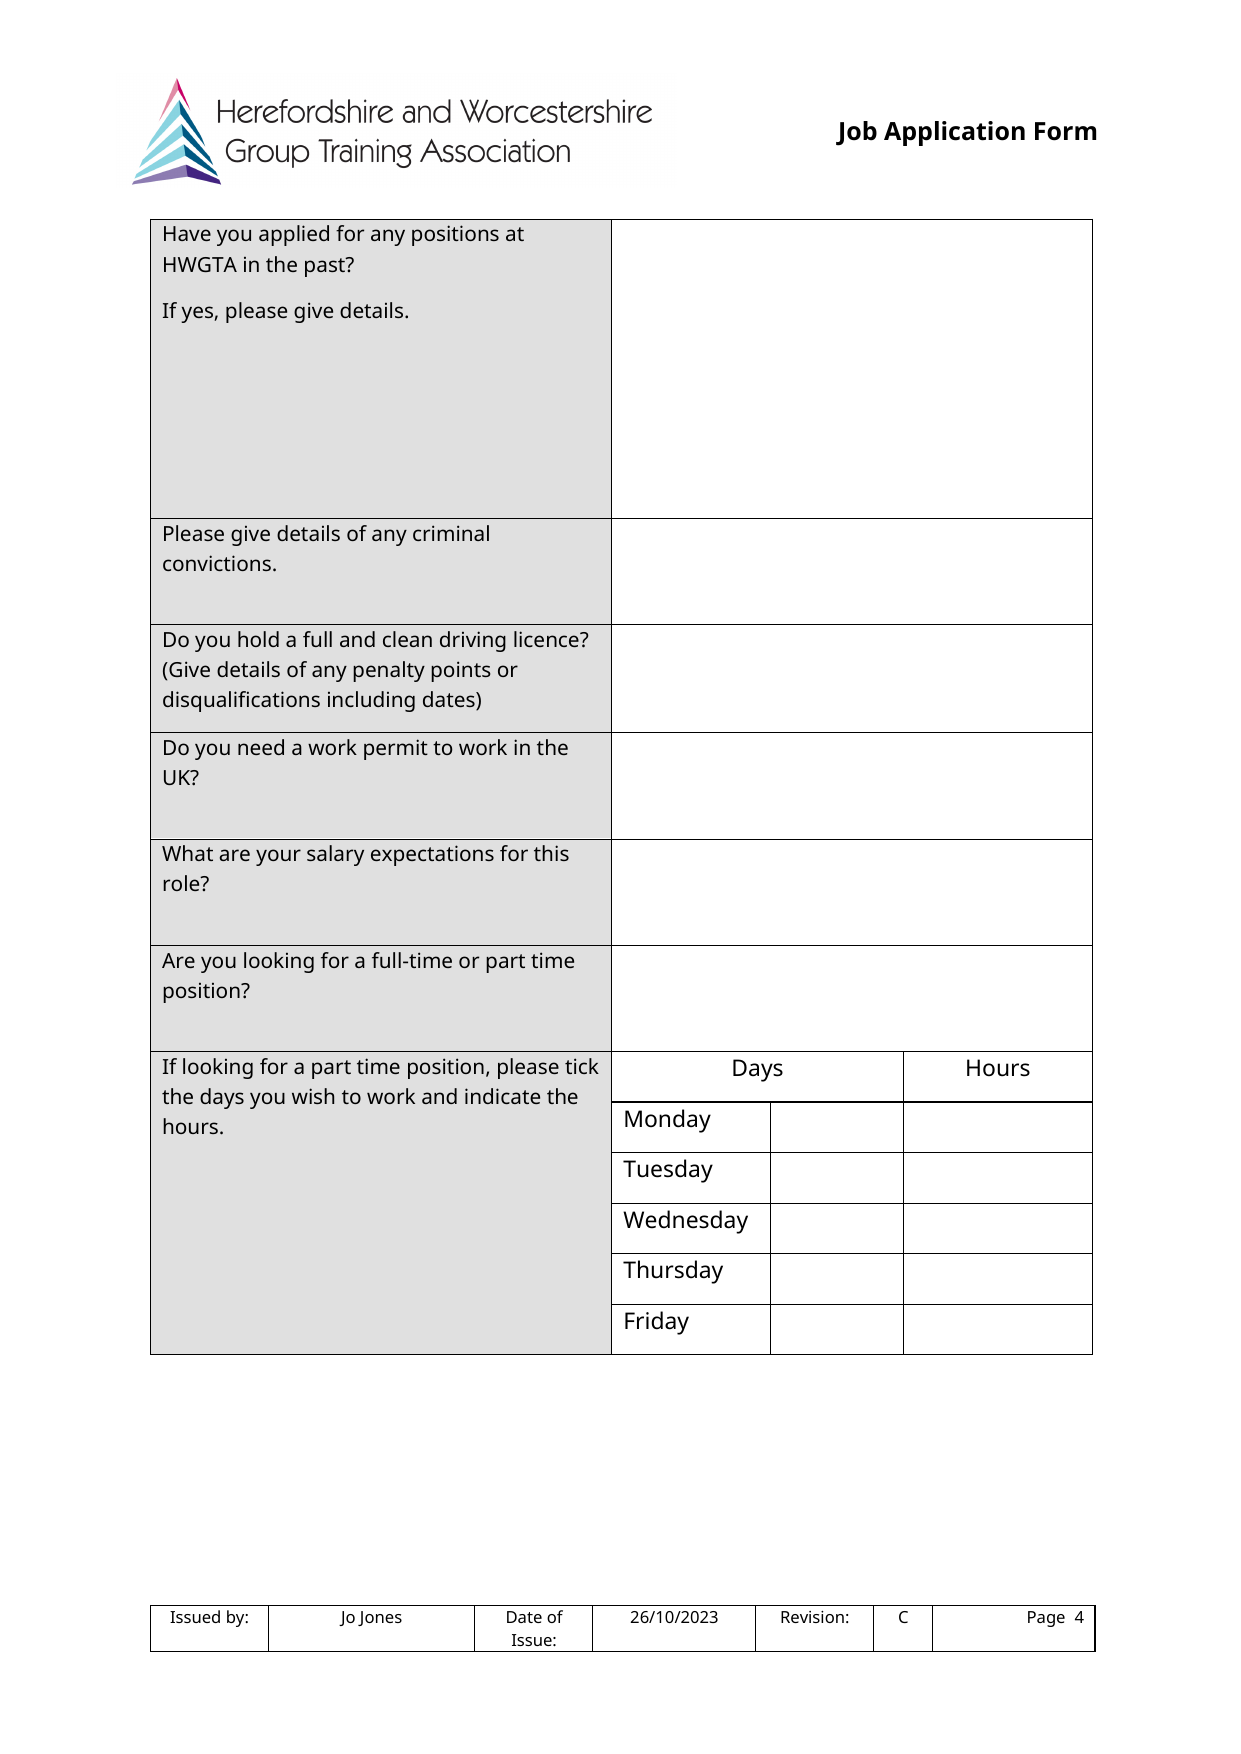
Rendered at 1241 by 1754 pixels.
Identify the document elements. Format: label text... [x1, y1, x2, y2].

table_cell [904, 1153, 1092, 1202]
table_cell Please give details of any criminal convictions. [151, 519, 611, 624]
table_cell [612, 625, 1092, 732]
table_cell Wednesday [612, 1204, 770, 1253]
table_cell [904, 1254, 1092, 1303]
table_cell Are you looking for a full-time or part time position? [151, 946, 611, 1051]
table_cell If looking for a part time position, please tick the days you wish to work and indicate the hours. [151, 1052, 611, 1354]
table_cell Friday [612, 1305, 770, 1354]
table_cell Days [612, 1052, 903, 1101]
table_cell [771, 1305, 903, 1354]
table_cell [771, 1204, 903, 1253]
picture [116, 73, 678, 188]
table_cell [771, 1153, 903, 1202]
table_cell [771, 1254, 903, 1303]
table_cell [612, 733, 1092, 838]
table_cell Thursday [612, 1254, 770, 1303]
table_cell Do you hold a full and clean driving licence? (Give details of any penalty points or disqualifications including dates) [151, 625, 611, 732]
table_cell [612, 840, 1092, 945]
table_cell [771, 1103, 903, 1152]
table_header Have you applied for any positions at HWGTA in the past? If yes, please give details. [151, 220, 611, 518]
table_cell What are your salary expectations for this role? [151, 840, 611, 945]
table_cell Monday [612, 1103, 770, 1152]
table_cell Tuesday [612, 1153, 770, 1202]
table_cell [904, 1305, 1092, 1354]
table_cell [904, 1103, 1092, 1152]
table_cell [904, 1204, 1092, 1253]
table_cell Do you need a work permit to work in the UK? [151, 733, 611, 838]
table_header [612, 220, 1092, 518]
table_cell [612, 946, 1092, 1051]
table_cell Hours [904, 1052, 1092, 1101]
table_cell [612, 519, 1092, 624]
